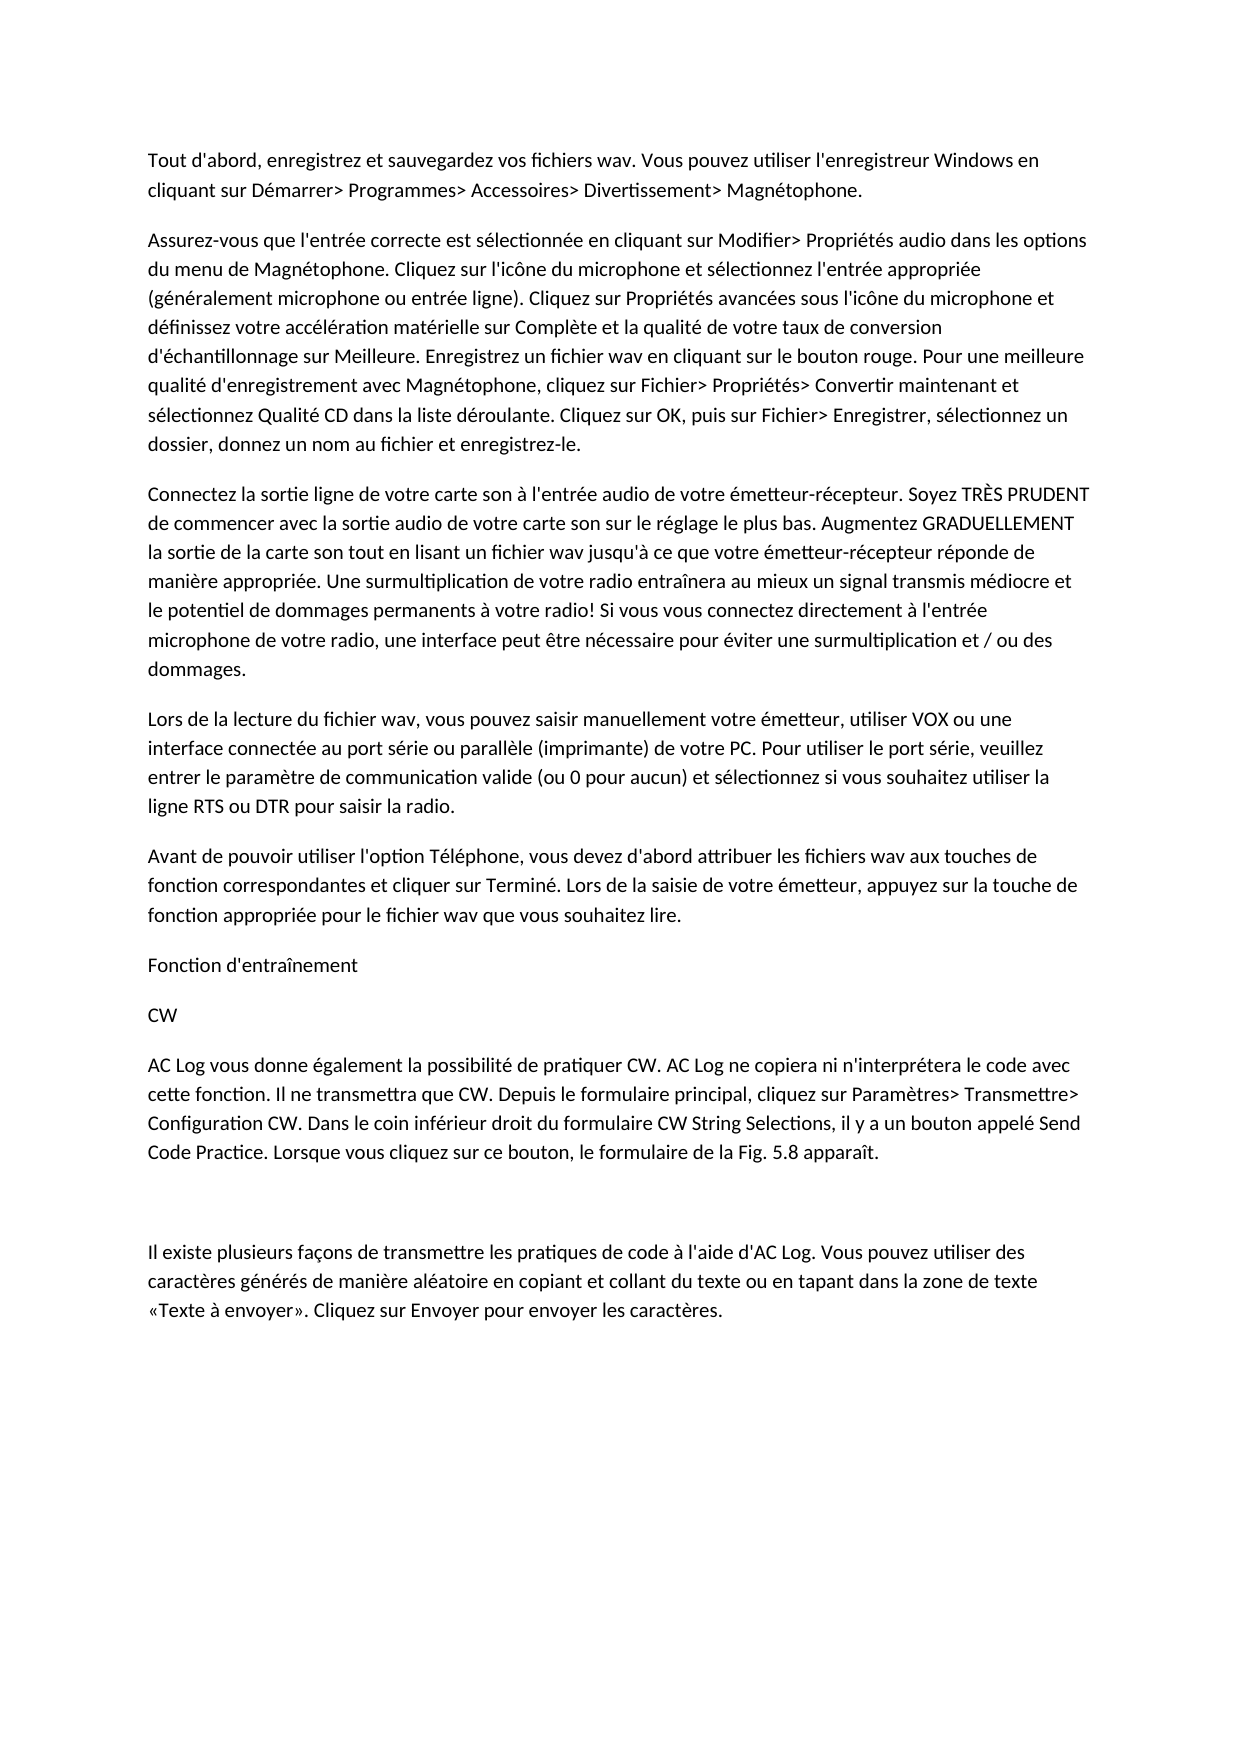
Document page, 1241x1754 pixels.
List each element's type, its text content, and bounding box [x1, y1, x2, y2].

text Il existe plusieurs façons de transmettre les pratiques de code à l'aide d'AC Log. Vous pouvez utiliser des caractères générés de manière aléatoire en copiant et collant du texte ou en tapant dans la zone de texte «Texte à envoyer». Cliquez sur Envoyer pour envoyer les caractères. [148, 1239, 1093, 1323]
text Connectez la sortie ligne de votre carte son à l'entrée audio de votre émetteur-récepteur. Soyez TRÈS PRUDENT de commencer avec la sortie audio de votre carte son sur le réglage le plus bas. Augmentez GRADUELLEMENT la sortie de la carte son tout en lisant un fichier wav jusqu'à ce que votre émetteur-récepteur réponde de manière appropriée. Une surmultiplication de votre radio entraînera au mieux un signal transmis médiocre et le potentiel de dommages permanents à votre radio! Si vous vous connectez directement à l'entrée microphone de votre radio, une interface peut être nécessaire pour éviter une surmultiplication et / ou des dommages. [148, 481, 1093, 681]
text AC Log vous donne également la possibilité de pratiquer CW. AC Log ne copiera ni n'interprétera le code avec cette fonction. Il ne transmettra que CW. Depuis le formulaire principal, cliquez sur Paramètres> Transmettre> Configuration CW. Dans le coin inférieur droit du formulaire CW String Selections, il y a un bouton appelé Send Code Practice. Lorsque vous cliquez sur ce bouton, le formulaire de la Fig. 5.8 apparaît. [148, 1052, 1093, 1165]
text Fonction d'entraînement [148, 952, 1093, 977]
text Lors de la lecture du fichier wav, vous pouvez saisir manuellement votre émetteur, utiliser VOX ou une interface connectée au port série ou parallèle (imprimante) de votre PC. Pour utiliser le port série, veuillez entrer le paramètre de communication valide (ou 0 pour aucun) et sélectionnez si vous souhaitez utiliser la ligne RTS ou DTR pour saisir la radio. [148, 706, 1093, 819]
text Avant de pouvoir utiliser l'option Téléphone, vous devez d'abord attribuer les fichiers wav aux touches de fonction correspondantes et cliquer sur Terminé. Lors de la saisie de votre émetteur, appuyez sur la touche de fonction appropriée pour le fichier wav que vous souhaitez lire. [148, 843, 1093, 927]
text Assurez-vous que l'entrée correcte est sélectionnée en cliquant sur Modifier> Propriétés audio dans les options du menu de Magnétophone. Cliquez sur l'icône du microphone et sélectionnez l'entrée appropriée (généralement microphone ou entrée ligne). Cliquez sur Propriétés avancées sous l'icône du microphone et définissez votre accélération matérielle sur Complète et la qualité de votre taux de conversion d'échantillonnage sur Meilleure. Enregistrez un fichier wav en cliquant sur le bouton rouge. Pour une meilleure qualité d'enregistrement avec Magnétophone, cliquez sur Fichier> Propriétés> Convertir maintenant et sélectionnez Qualité CD dans la liste déroulante. Cliquez sur OK, puis sur Fichier> Enregistrer, sélectionnez un dossier, donnez un nom au fichier et enregistrez-le. [148, 227, 1093, 456]
text CW [148, 1002, 1093, 1027]
text Tout d'abord, enregistrez et sauvegardez vos fichiers wav. Vous pouvez utiliser l'enregistreur Windows en cliquant sur Démarrer> Programmes> Accessoires> Divertissement> Magnétophone. [148, 148, 1093, 202]
